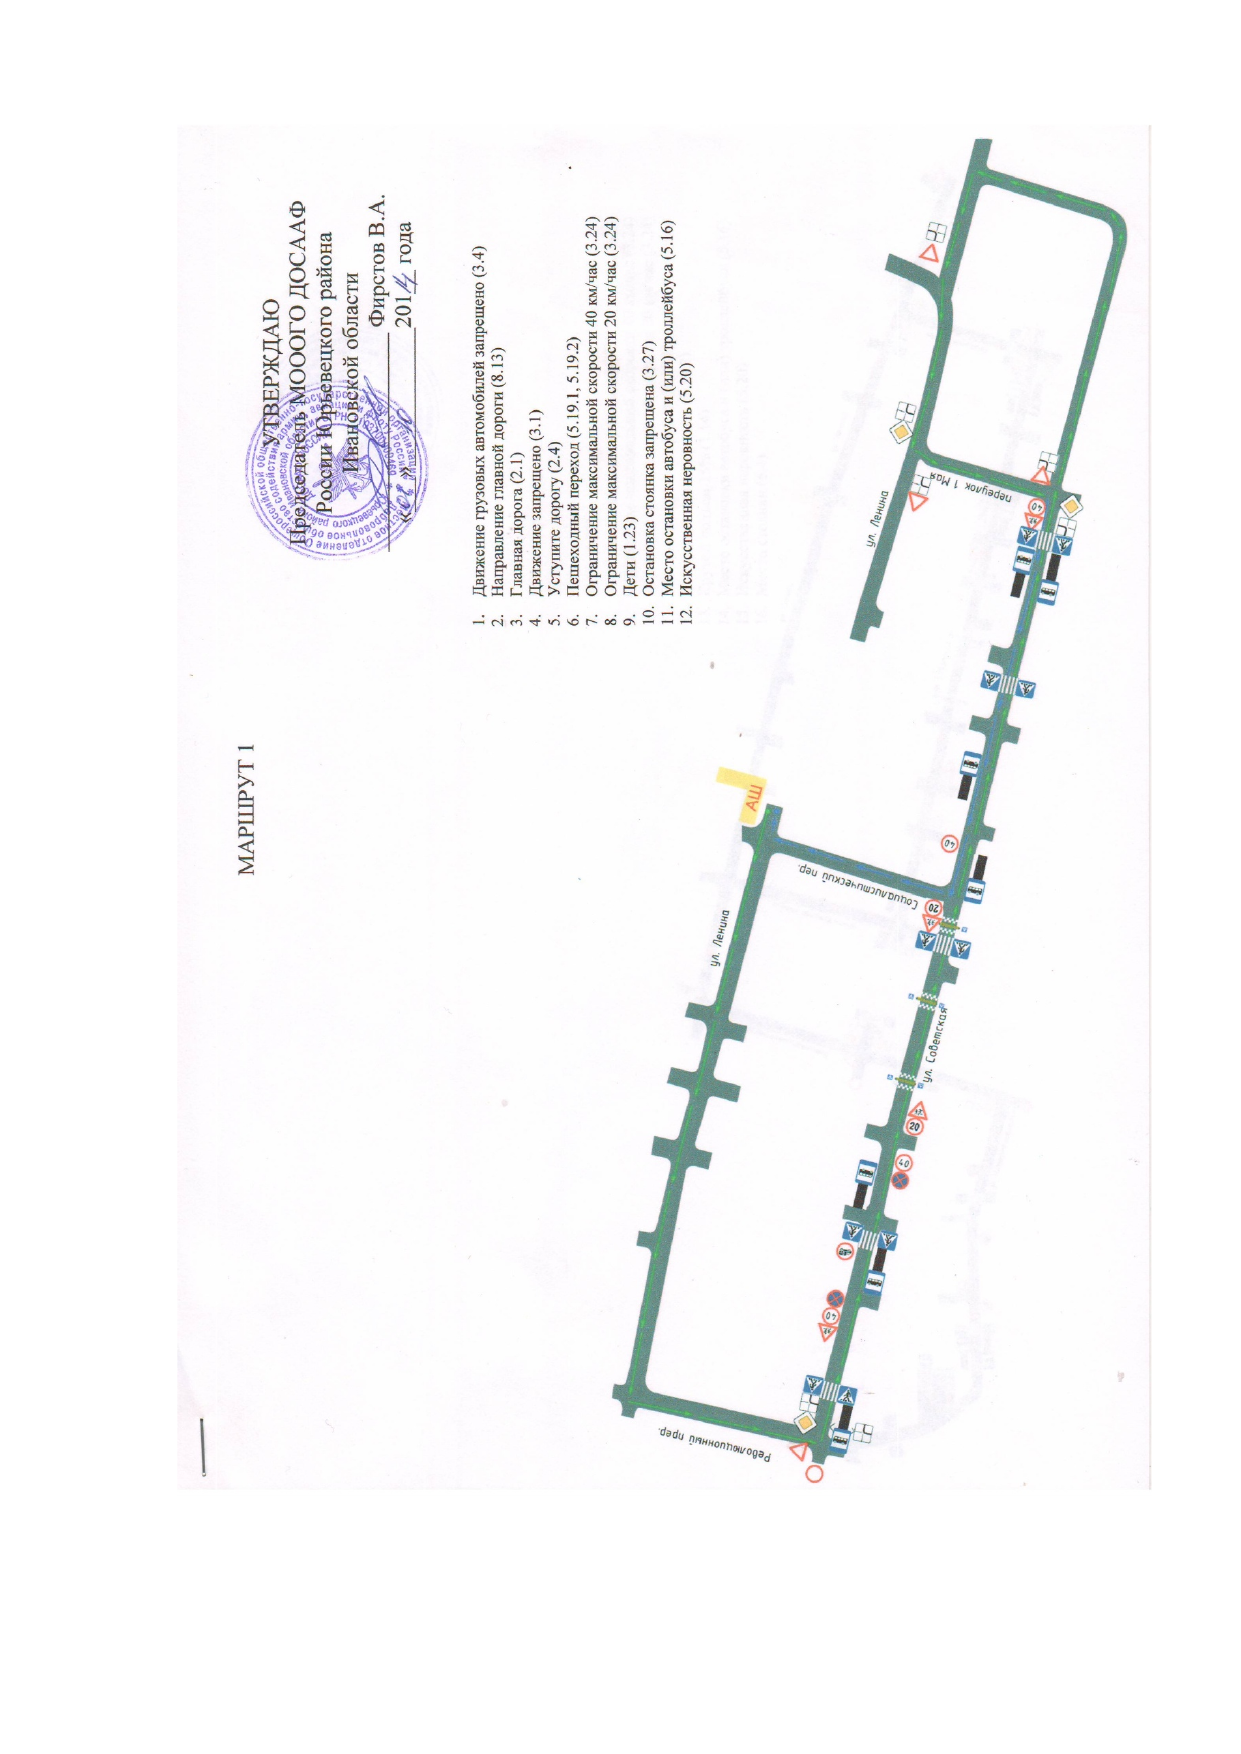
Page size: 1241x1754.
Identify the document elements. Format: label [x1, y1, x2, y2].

picture [177, 118, 1152, 1496]
